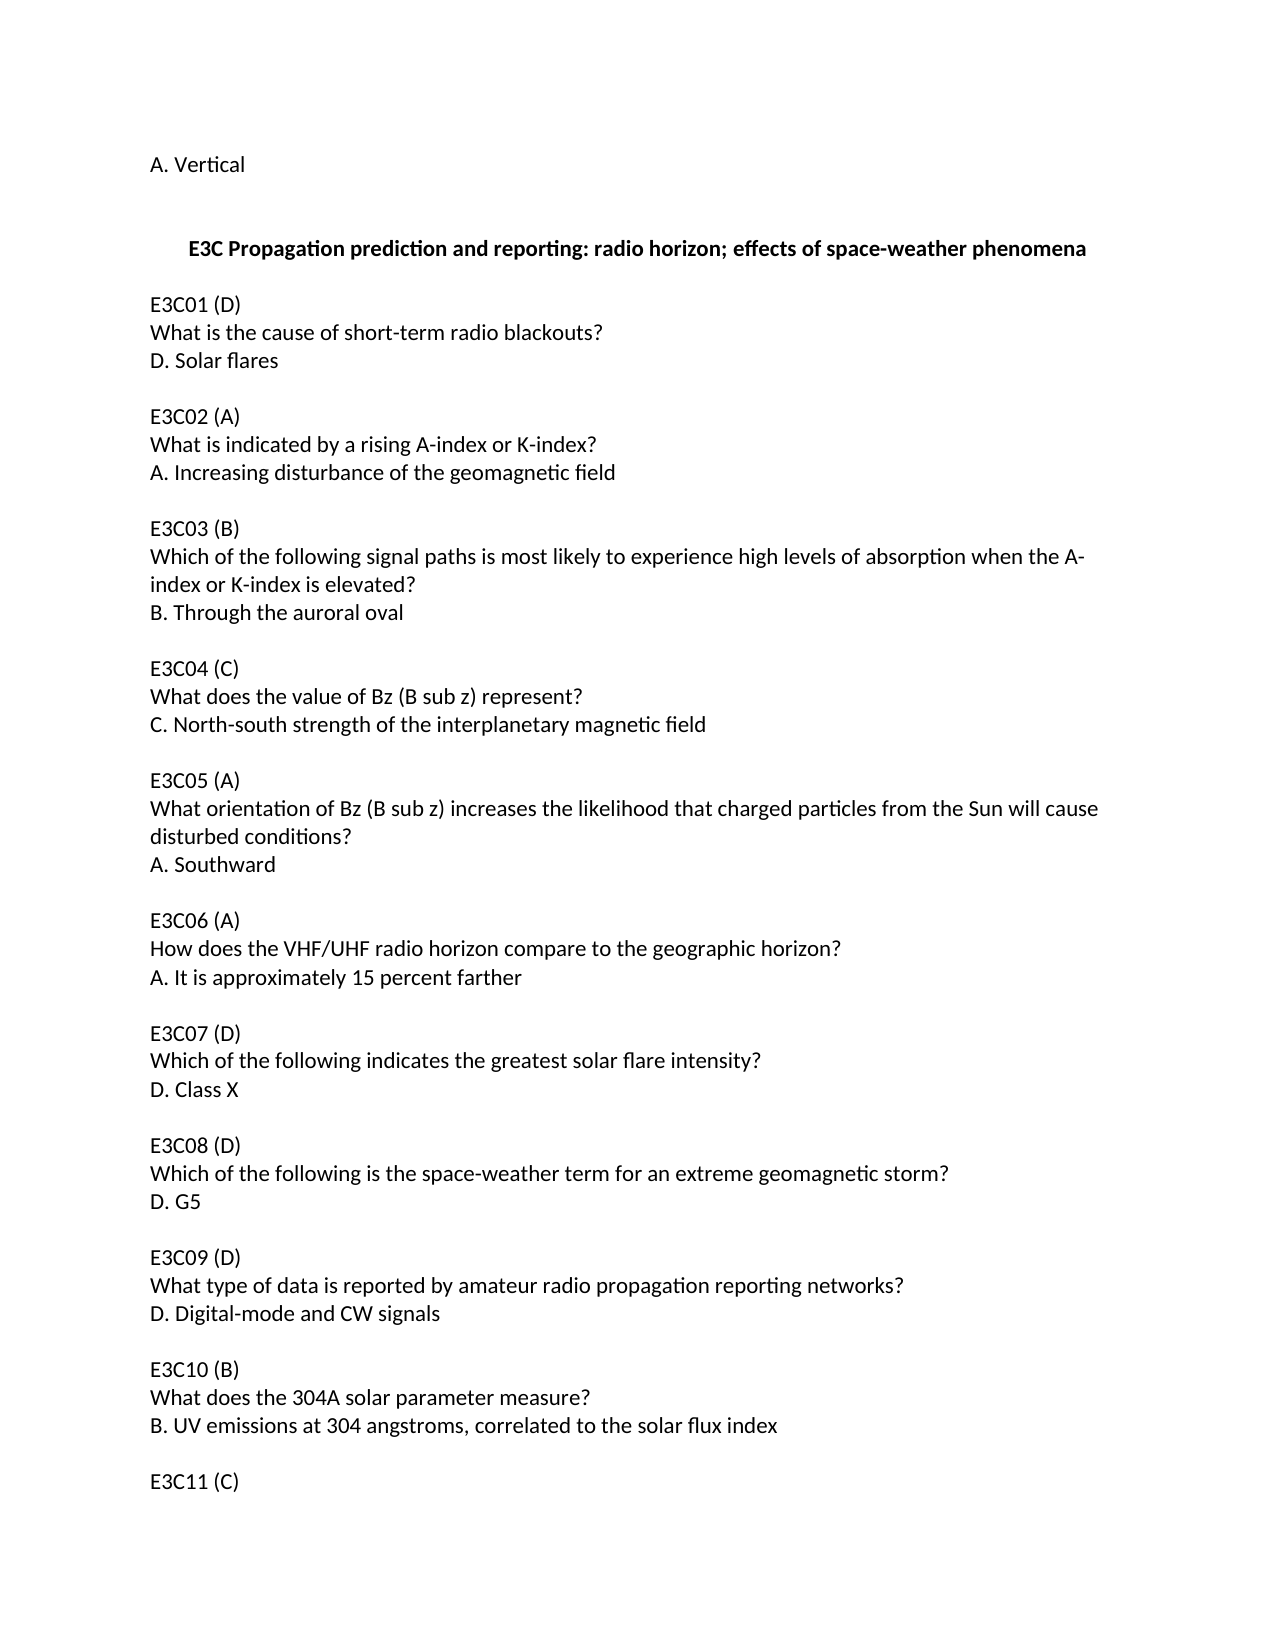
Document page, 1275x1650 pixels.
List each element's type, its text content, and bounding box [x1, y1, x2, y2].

text E3C08 (D) [150, 1131, 1125, 1159]
text E3C11 (C) [150, 1467, 1125, 1495]
text D. Class X [150, 1075, 1125, 1103]
text E3C07 (D) [150, 1019, 1125, 1047]
text D. Digital-mode and CW signals [150, 1299, 1125, 1327]
text E3C10 (B) [150, 1355, 1125, 1383]
text What does the value of Bz (B sub z) represent? [150, 682, 1125, 710]
text D. G5 [150, 1187, 1125, 1215]
text What type of data is reported by amateur radio propagation reporting networks? [150, 1271, 1125, 1299]
text What orientation of Bz (B sub z) increases the likelihood that charged particles from the Sun will cause disturbed conditions? [150, 794, 1125, 851]
text D. Solar flares [150, 346, 1125, 374]
text E3C05 (A) [150, 766, 1125, 794]
text A. Southward [150, 851, 1125, 878]
text C. North-south strength of the interplanetary magnetic field [150, 710, 1125, 738]
text A. Vertical [150, 150, 1125, 178]
text What is the cause of short-term radio blackouts? [150, 318, 1125, 346]
text E3C06 (A) [150, 907, 1125, 934]
text Which of the following signal paths is most likely to experience high levels of absorption when the A-index or K-index is elevated? [150, 542, 1125, 598]
text E3C01 (D) [150, 290, 1125, 318]
text B. UV emissions at 304 angstroms, correlated to the solar flux index [150, 1411, 1125, 1439]
text How does the VHF/UHF radio horizon compare to the geographic horizon? [150, 934, 1125, 963]
text A. It is approximately 15 percent farther [150, 963, 1125, 991]
text E3C09 (D) [150, 1243, 1125, 1271]
text What does the 304A solar parameter measure? [150, 1383, 1125, 1411]
text What is indicated by a rising A-index or K-index? [150, 430, 1125, 458]
text E3C02 (A) [150, 402, 1125, 430]
text E3C Propagation prediction and reporting: radio horizon; effects of space-weather phenomena [150, 234, 1125, 262]
text E3C04 (C) [150, 654, 1125, 682]
text E3C03 (B) [150, 514, 1125, 542]
text A. Increasing disturbance of the geomagnetic field [150, 458, 1125, 486]
text Which of the following is the space-weather term for an extreme geomagnetic storm? [150, 1159, 1125, 1187]
text B. Through the auroral oval [150, 598, 1125, 626]
text Which of the following indicates the greatest solar flare intensity? [150, 1047, 1125, 1075]
